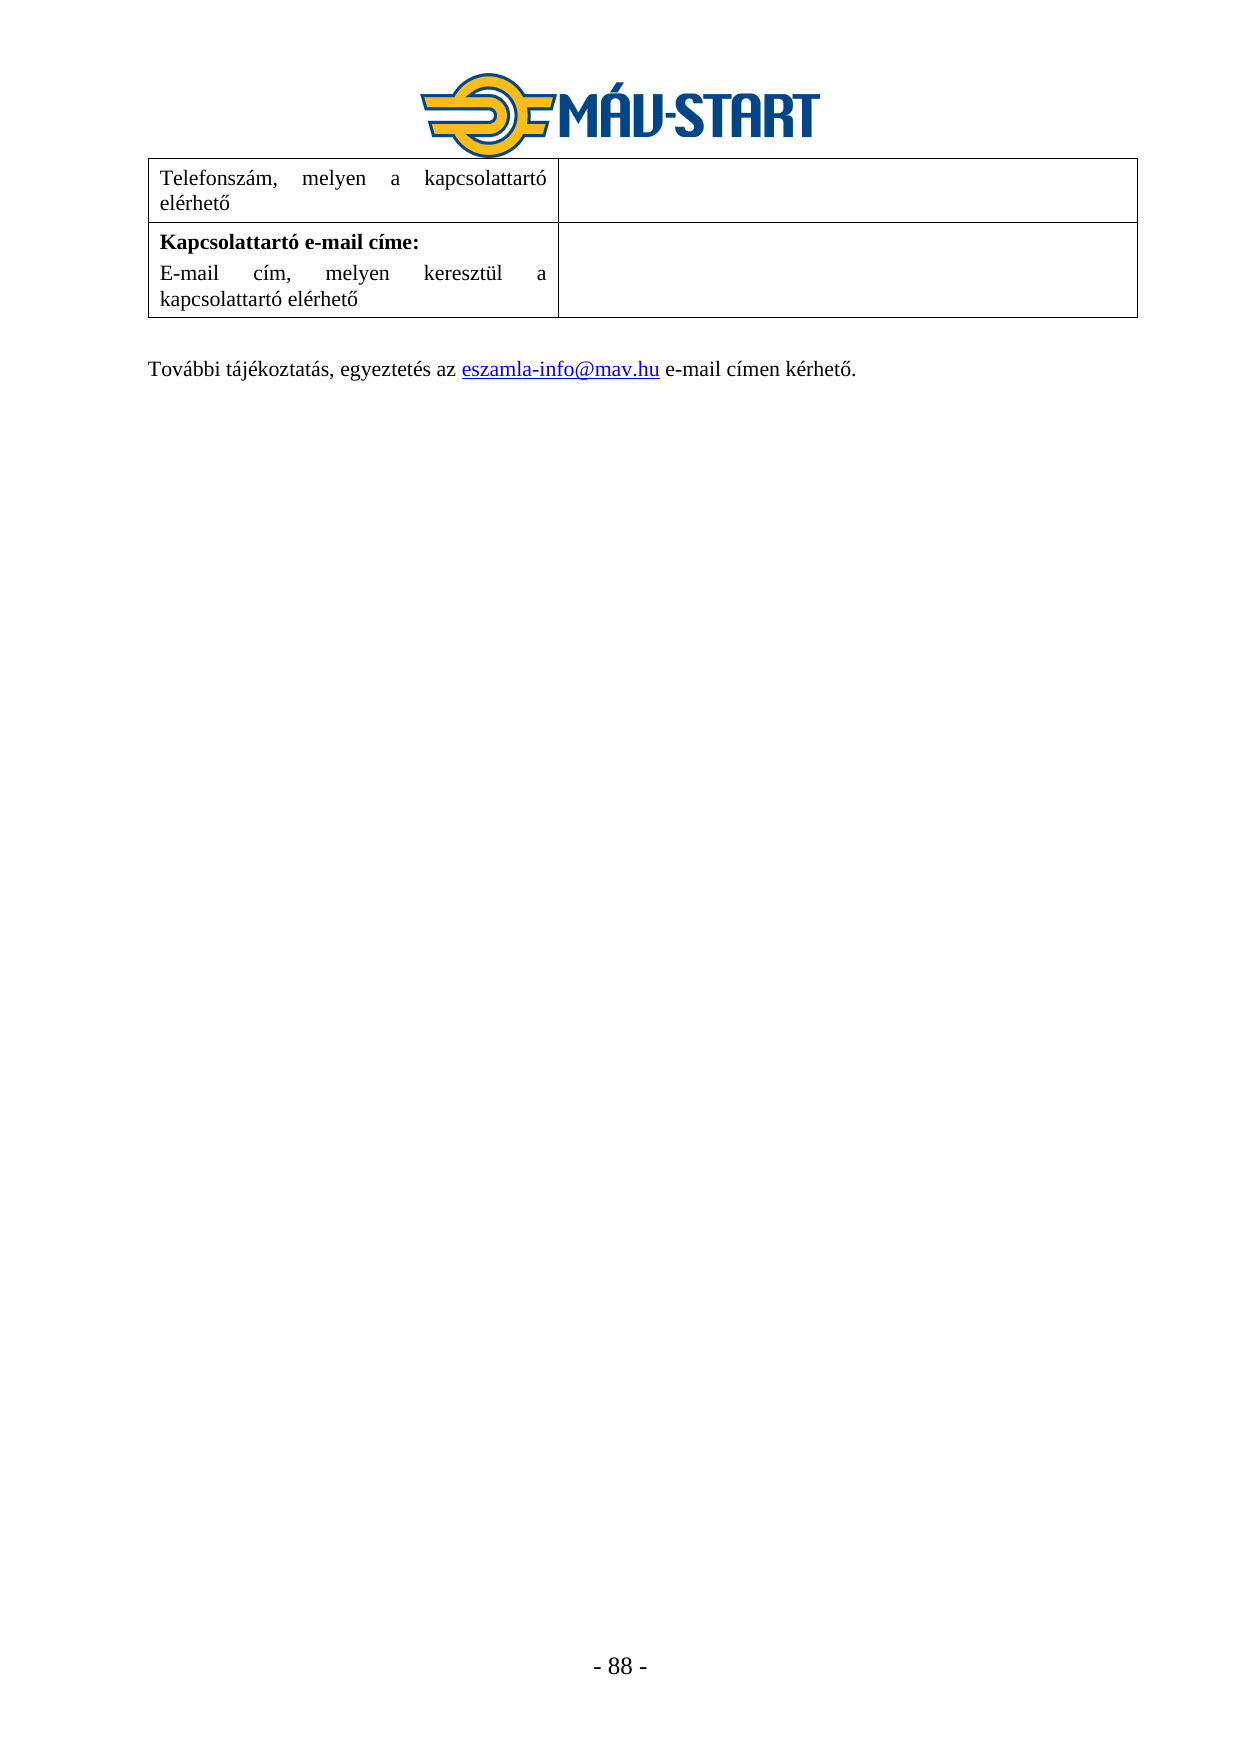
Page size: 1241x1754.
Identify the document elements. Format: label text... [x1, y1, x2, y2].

table_cell Kapcsolattartó e-mail címe: E-mail cím, melyen keresztül a kapcsolattartó elérhető [149, 223, 558, 317]
text További tájékoztatás, egyeztetés az eszamla-info@mav.hu e-mail címen kérhető. [148, 356, 1092, 381]
table_cell [559, 159, 1137, 222]
table_cell [559, 223, 1137, 317]
table_cell Kapcsolattartó telefonszáma: Telefonszám, melyen a kapcsolattartó elérhető [149, 159, 558, 222]
picture [420, 73, 821, 158]
